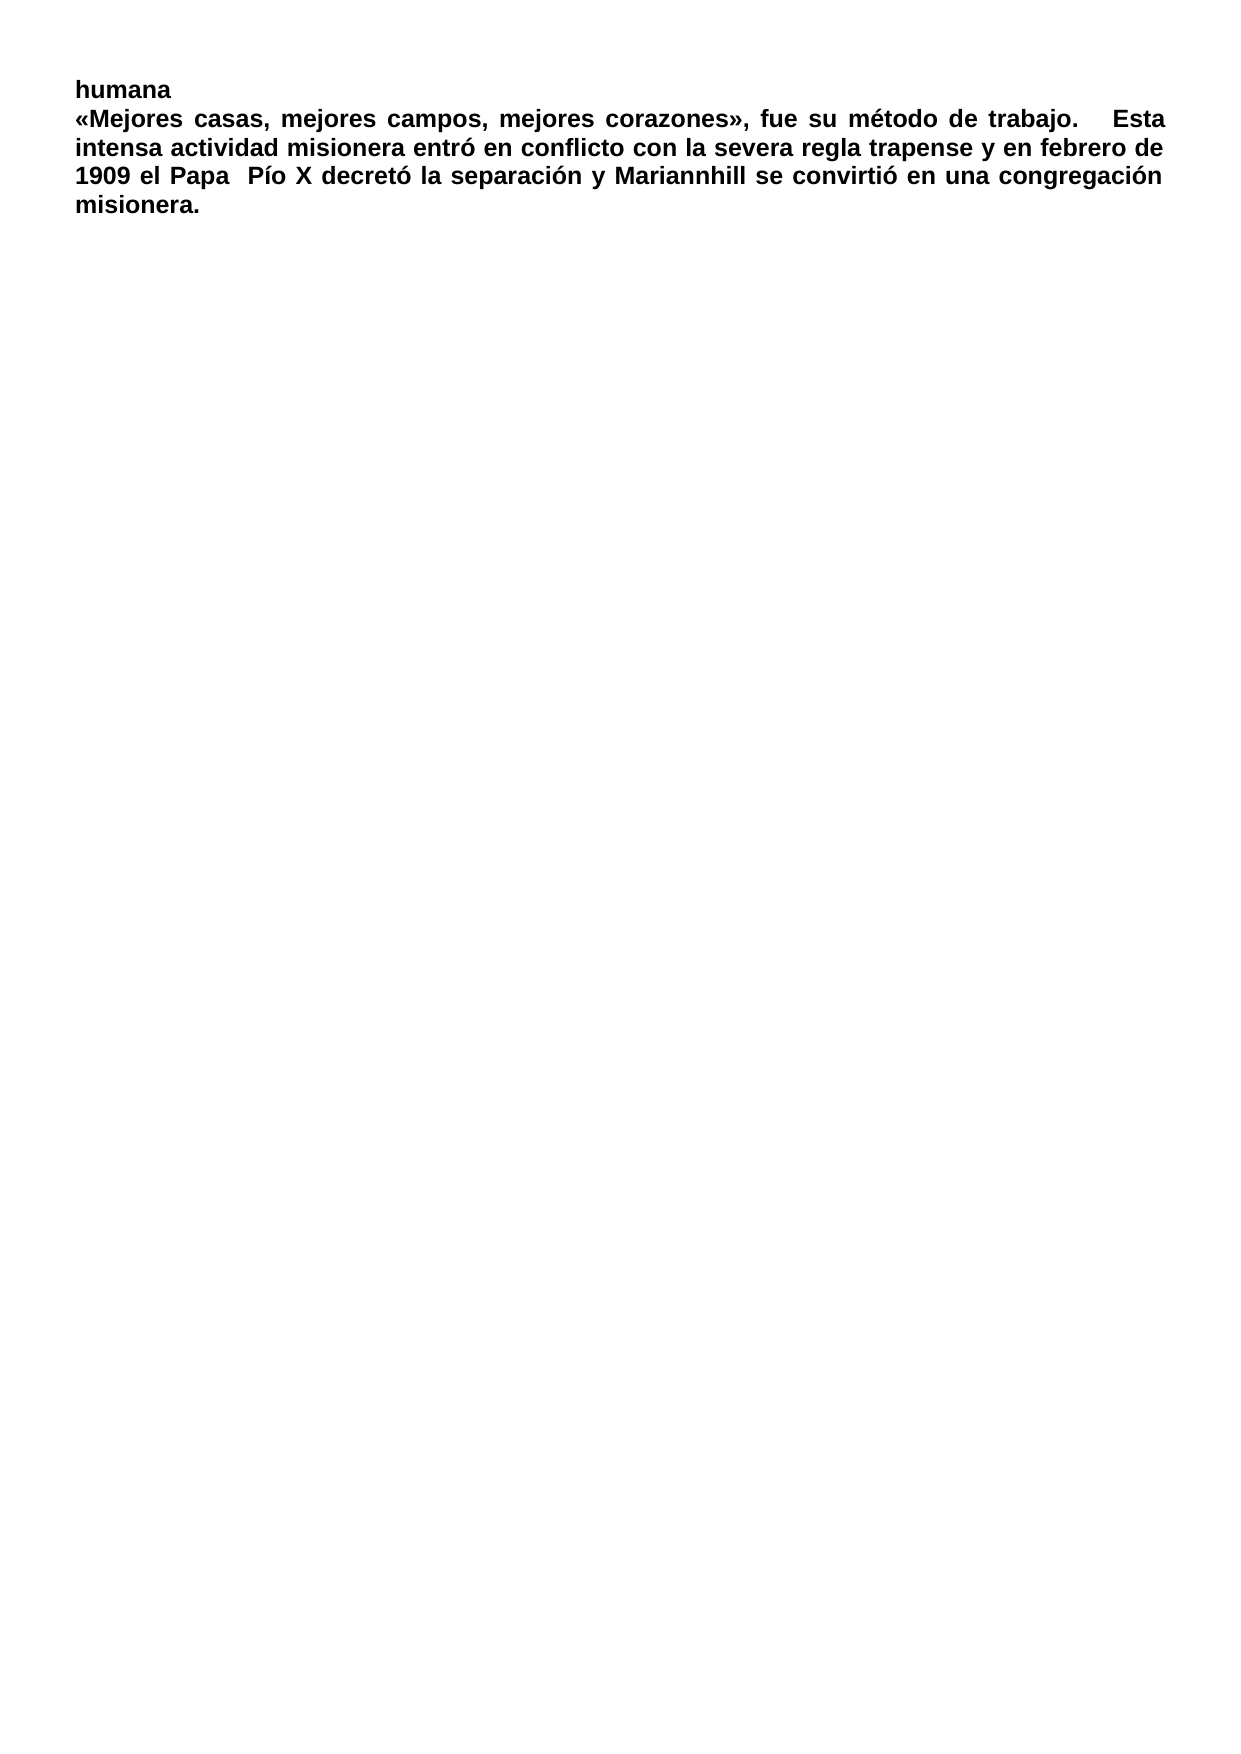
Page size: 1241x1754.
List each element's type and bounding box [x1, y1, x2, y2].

text [75, 75, 1165, 219]
